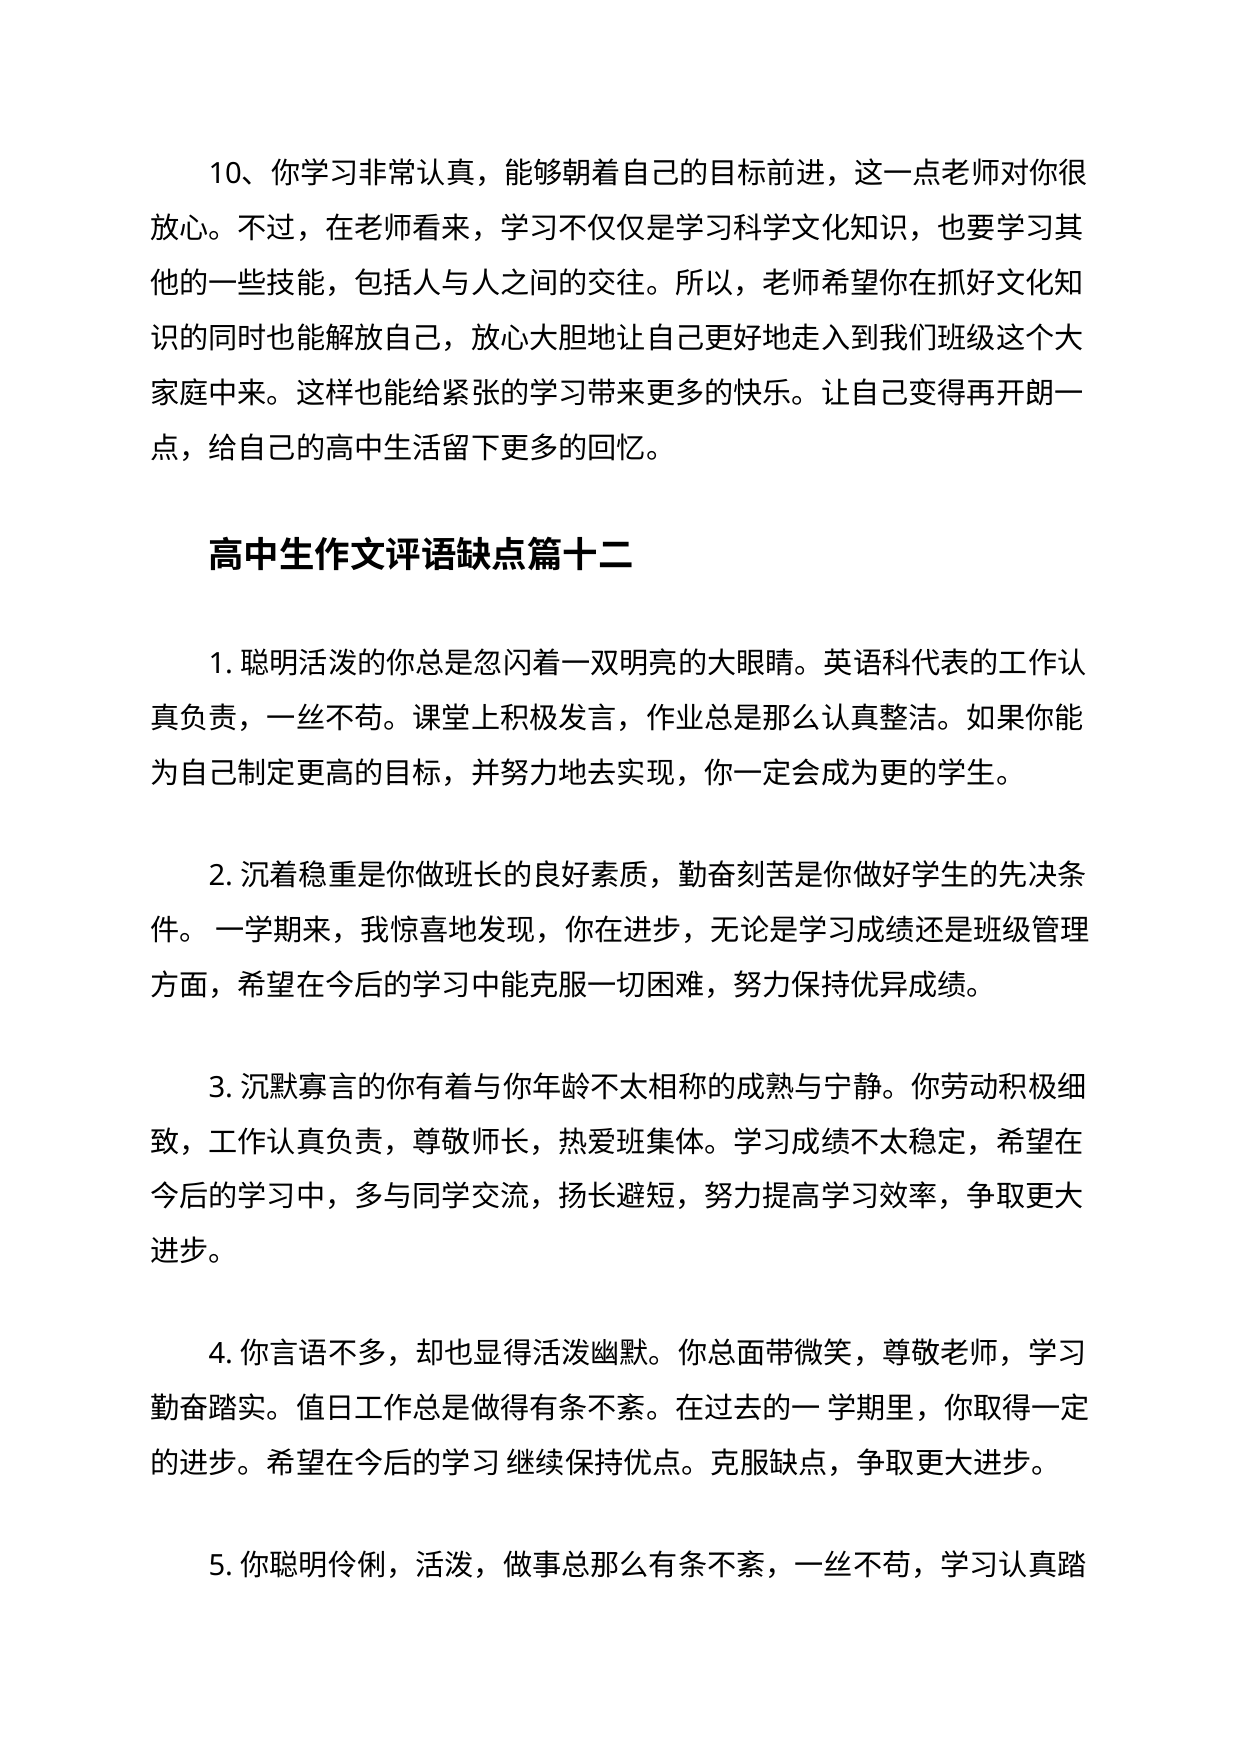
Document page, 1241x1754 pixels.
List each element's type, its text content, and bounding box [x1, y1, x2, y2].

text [150, 1541, 1090, 1584]
text 1. 聪明活泼的你总是忽闪着一双明亮的大眼睛。英语科代表的工作认真负责，一丝不苟。课堂上积极发言，作业总是那么认真整洁。如果你能为自己制定更高的目标，并努力地去实现，你一定会成为更的学生。 [150, 640, 1090, 792]
text 4. 你言语不多，却也显得活泼幽默。你总面带微笑，尊敬老师，学习勤奋踏实。值日工作总是做得有条不紊。在过去的一 学期里，你取得一定的进步。希望在今后的学习 继续保持优点。克服缺点，争取更大进步。 [150, 1330, 1090, 1482]
text 10、你学习非常认真，能够朝着自己的目标前进，这一点老师对你很放心。不过，在老师看来，学习不仅仅是学习科学文化知识，也要学习其他的一些技能，包括人与人之间的交往。所以，老师希望你在抓好文化知识的同时也能解放自己，放心大胆地让自己更好地走入到我们班级这个大家庭中来。这样也能给紧张的学习带来更多的快乐。让自己变得再开朗一点，给自己的高中生活留下更多的回忆。 [150, 150, 1090, 467]
text 高中生作文评语缺点篇十二 [150, 526, 1090, 578]
text 2. 沉着稳重是你做班长的良好素质，勤奋刻苦是你做好学生的先决条件。 一学期来，我惊喜地发现，你在进步，无论是学习成绩还是班级管理方面，希望在今后的学习中能克服一切困难，努力保持优异成绩。 [150, 851, 1090, 1004]
text 3. 沉默寡言的你有着与你年龄不太相称的成熟与宁静。你劳动积极细致，工作认真负责，尊敬师长，热爱班集体。学习成绩不太稳定，希望在今后的学习中，多与同学交流，扬长避短，努力提高学习效率，争取更大进步。 [150, 1063, 1090, 1270]
